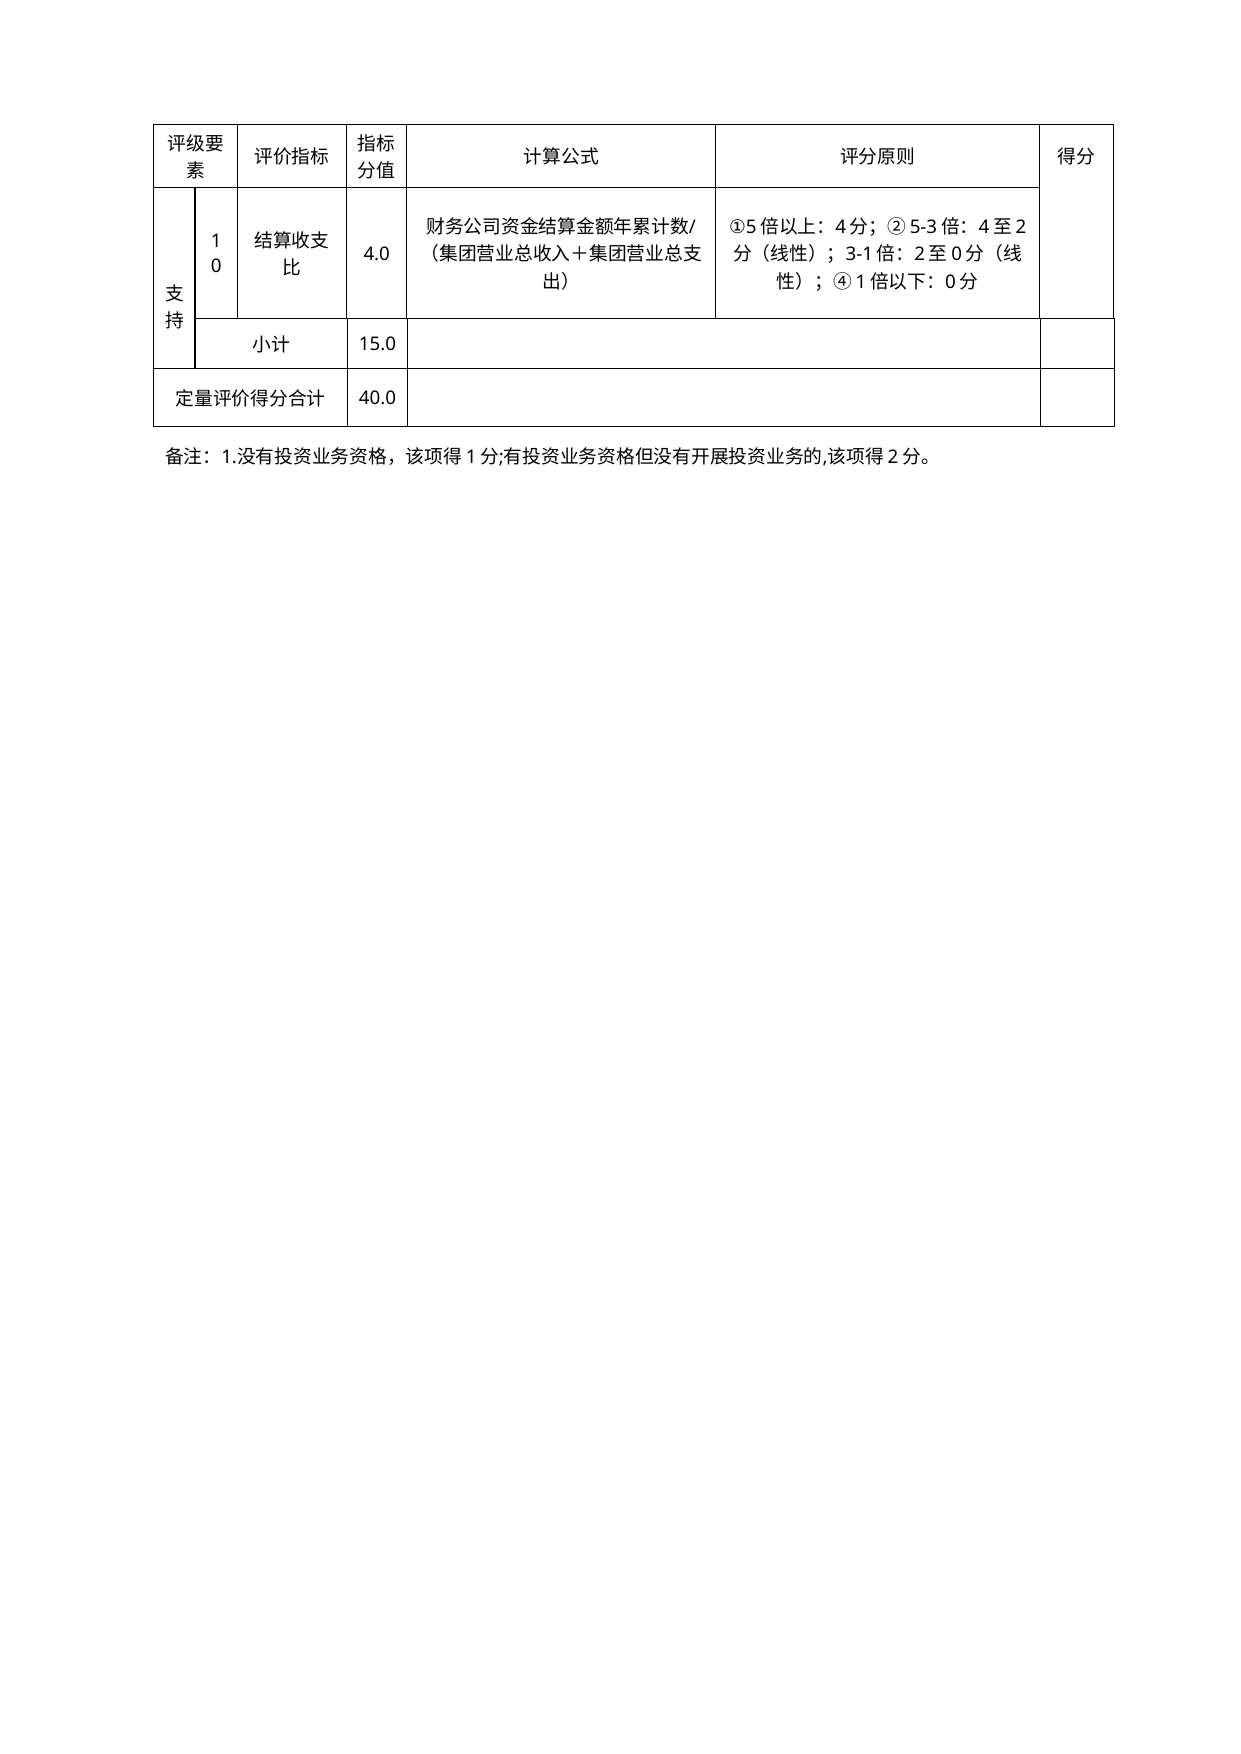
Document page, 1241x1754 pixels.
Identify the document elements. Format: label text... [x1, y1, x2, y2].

table_cell [1040, 187, 1113, 318]
table_cell 15.0 [348, 319, 407, 368]
table_cell [1041, 319, 1114, 368]
table_cell 10 [196, 188, 237, 318]
table_header 得分 [1040, 125, 1113, 187]
table_cell [408, 369, 1040, 426]
table_cell 备注：1.没有投资业务资格，该项得1分;有投资业务资格但没有开展投资业务的,该项得2分。 [154, 426, 1125, 484]
table_cell 定量评价得分合计 [154, 369, 347, 426]
table_cell [1041, 369, 1114, 426]
table_cell ①5倍以上：4分；②5-3倍：4至2分（线性）；3-1倍：2至0分（线性）；④1倍以下：0分 [716, 188, 1039, 318]
table_header 评价指标 [238, 125, 346, 187]
table_cell 小计 [196, 319, 347, 368]
table_header 评分原则 [716, 125, 1039, 187]
table_cell 结算收支比 [238, 188, 346, 318]
table_cell 财务公司资金结算金额年累计数/（集团营业总收入＋集团营业总支出） [407, 188, 715, 318]
table_header 指标分值 [347, 125, 406, 187]
table_cell [408, 319, 1040, 368]
table_header 评级要素 [154, 125, 237, 187]
table_header 计算公式 [407, 125, 715, 187]
table_cell 4.0 [347, 188, 406, 318]
table_cell 40.0 [348, 369, 407, 426]
